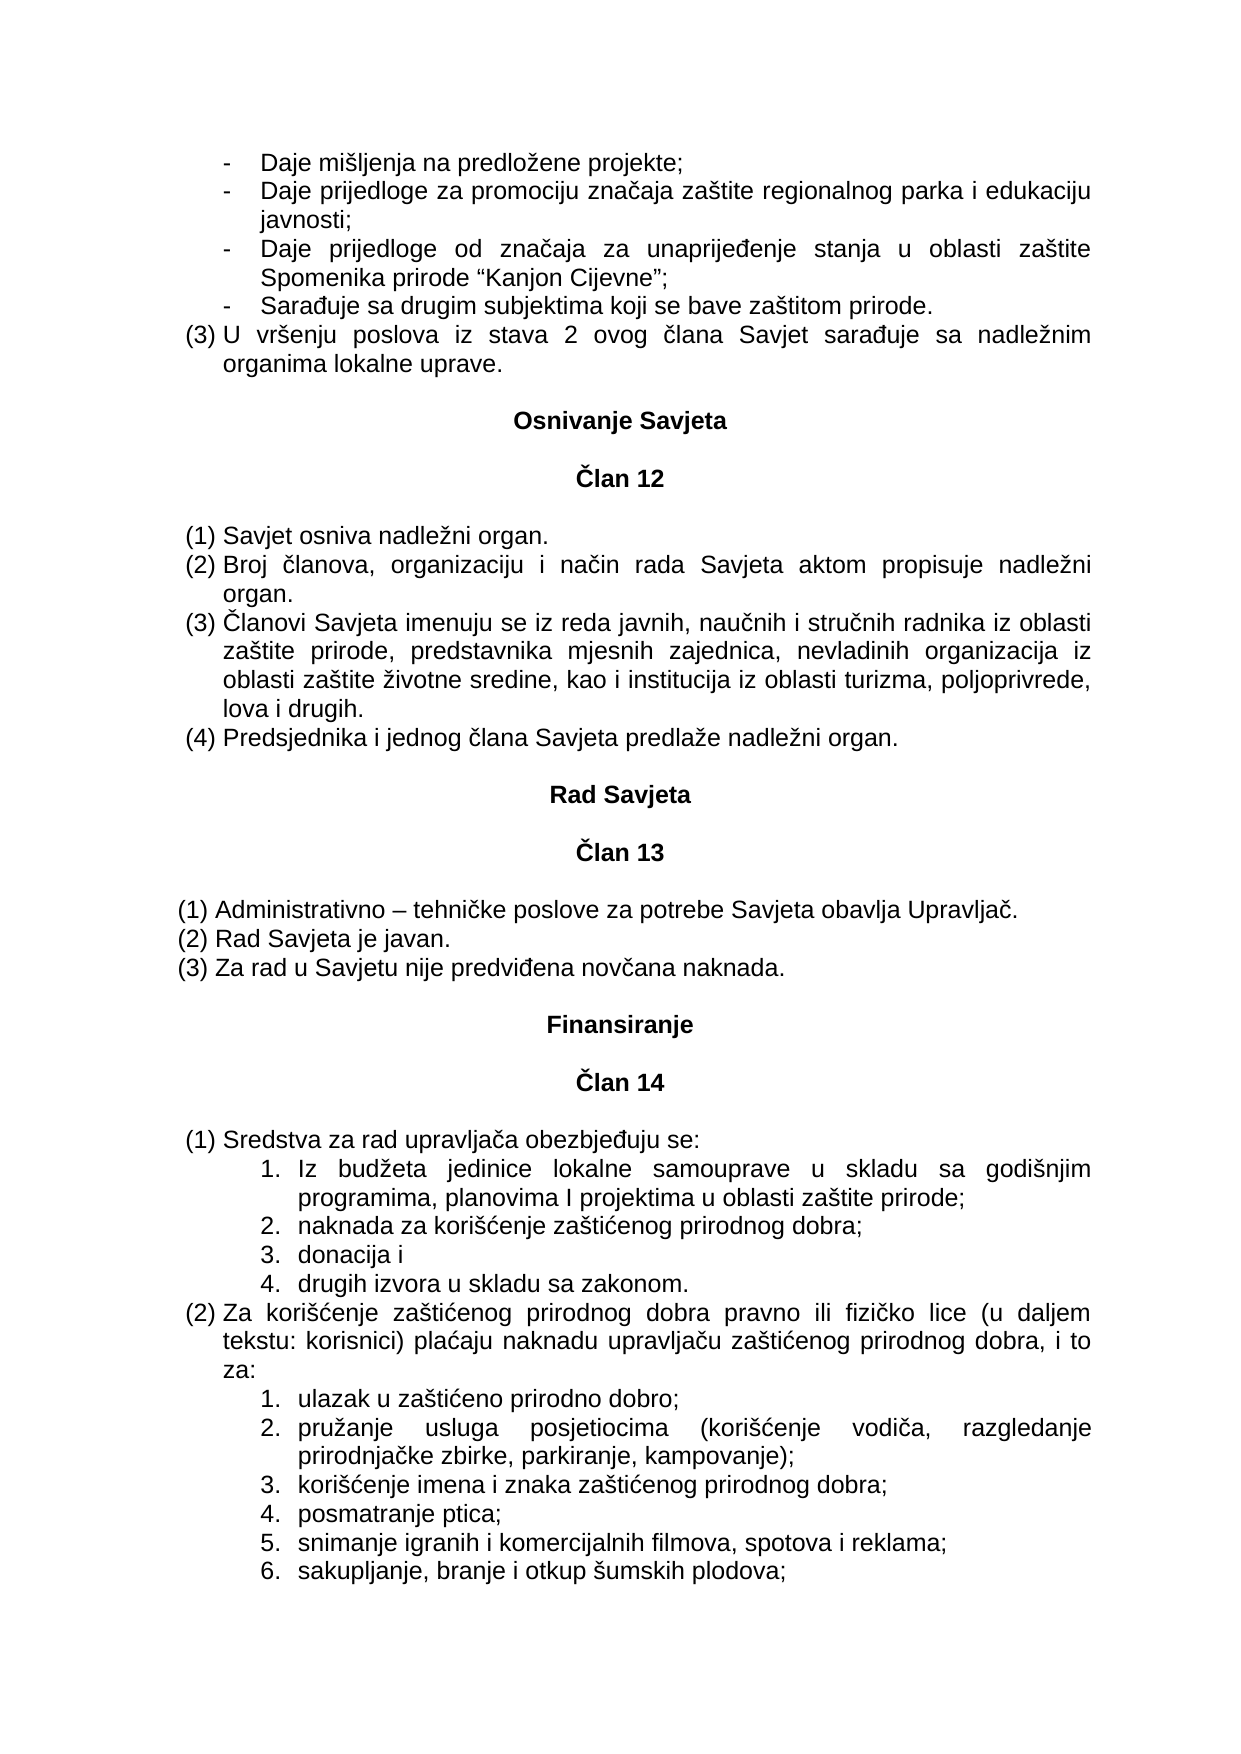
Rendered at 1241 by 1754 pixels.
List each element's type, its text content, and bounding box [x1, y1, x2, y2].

list Rad Savjeta je javan. [177, 924, 1093, 953]
text Član 12 [148, 464, 1093, 493]
list Daje prijedloge za promociju značaja zaštite regionalnog parka i edukaciju javnosti; [223, 176, 1093, 234]
list Broj članova, organizaciju i način rada Savjeta aktom propisuje nadležni organ. [185, 550, 1093, 608]
list Članovi Savjeta imenuju se iz reda javnih, naučnih i stručnih radnika iz oblasti zaštite prirode, predstavnika mjesnih zajednica, nevladinih organizacija iz oblasti zaštite životne sredine, kao i institucija iz oblasti turizma, poljoprivrede, lova i drugih. [185, 608, 1093, 723]
text Finansiranje [148, 1010, 1093, 1039]
list Predsjednika i jednog člana Savjeta predlaže nadležni organ. [185, 723, 1093, 751]
list drugih izvora u skladu sa zakonom. [260, 1269, 1093, 1298]
list Za korišćenje zaštićenog prirodnog dobra pravno ili fizičko lice (u daljem tekstu: korisnici) plaćaju naknadu upravljaču zaštićenog prirodnog dobra, i to za: [185, 1298, 1093, 1384]
list pružanje usluga posjetiocima (korišćenje vodiča, razgledanje prirodnjačke zbirke, parkiranje, kampovanje); [260, 1413, 1093, 1470]
text Osnivanje Savjeta [148, 406, 1093, 435]
list Savjet osniva nadležni organ. [185, 521, 1093, 550]
list snimanje igranih i komercijalnih filmova, spotova i reklama; [260, 1528, 1093, 1556]
list ulazak u zaštićeno prirodno dobro; [260, 1384, 1093, 1413]
list Sarađuje sa drugim subjektima koji se bave zaštitom prirode. [223, 291, 1093, 320]
list Za rad u Savjetu nije predviđena novčana naknada. [177, 953, 1093, 981]
list Administrativno – tehničke poslove za potrebe Savjeta obavlja Upravljač. [177, 895, 1093, 924]
list donacija i [260, 1240, 1093, 1269]
list Sredstva za rad upravljača obezbjeđuju se: [185, 1125, 1093, 1154]
list sakupljanje, branje i otkup šumskih plodova; [260, 1556, 1093, 1585]
list Daje prijedloge od značaja za unaprijeđenje stanja u oblasti zaštite Spomenika prirode “Kanjon Cijevne”; [223, 234, 1093, 291]
list posmatranje ptica; [260, 1499, 1093, 1528]
list Daje mišljenja na predložene projekte; [223, 148, 1093, 176]
text Rad Savjeta [148, 780, 1093, 809]
list naknada za korišćenje zaštićenog prirodnog dobra; [260, 1211, 1093, 1240]
list korišćenje imena i znaka zaštićenog prirodnog dobra; [260, 1470, 1093, 1499]
list Iz budžeta jedinice lokalne samouprave u skladu sa godišnjim programima, planovima I projektima u oblasti zaštite prirode; [260, 1154, 1093, 1211]
text Član 14 [148, 1068, 1093, 1096]
text Član 13 [148, 838, 1093, 866]
list U vršenju poslova iz stava 2 ovog člana Savjet sarađuje sa nadležnim organima lokalne uprave. [185, 320, 1093, 378]
